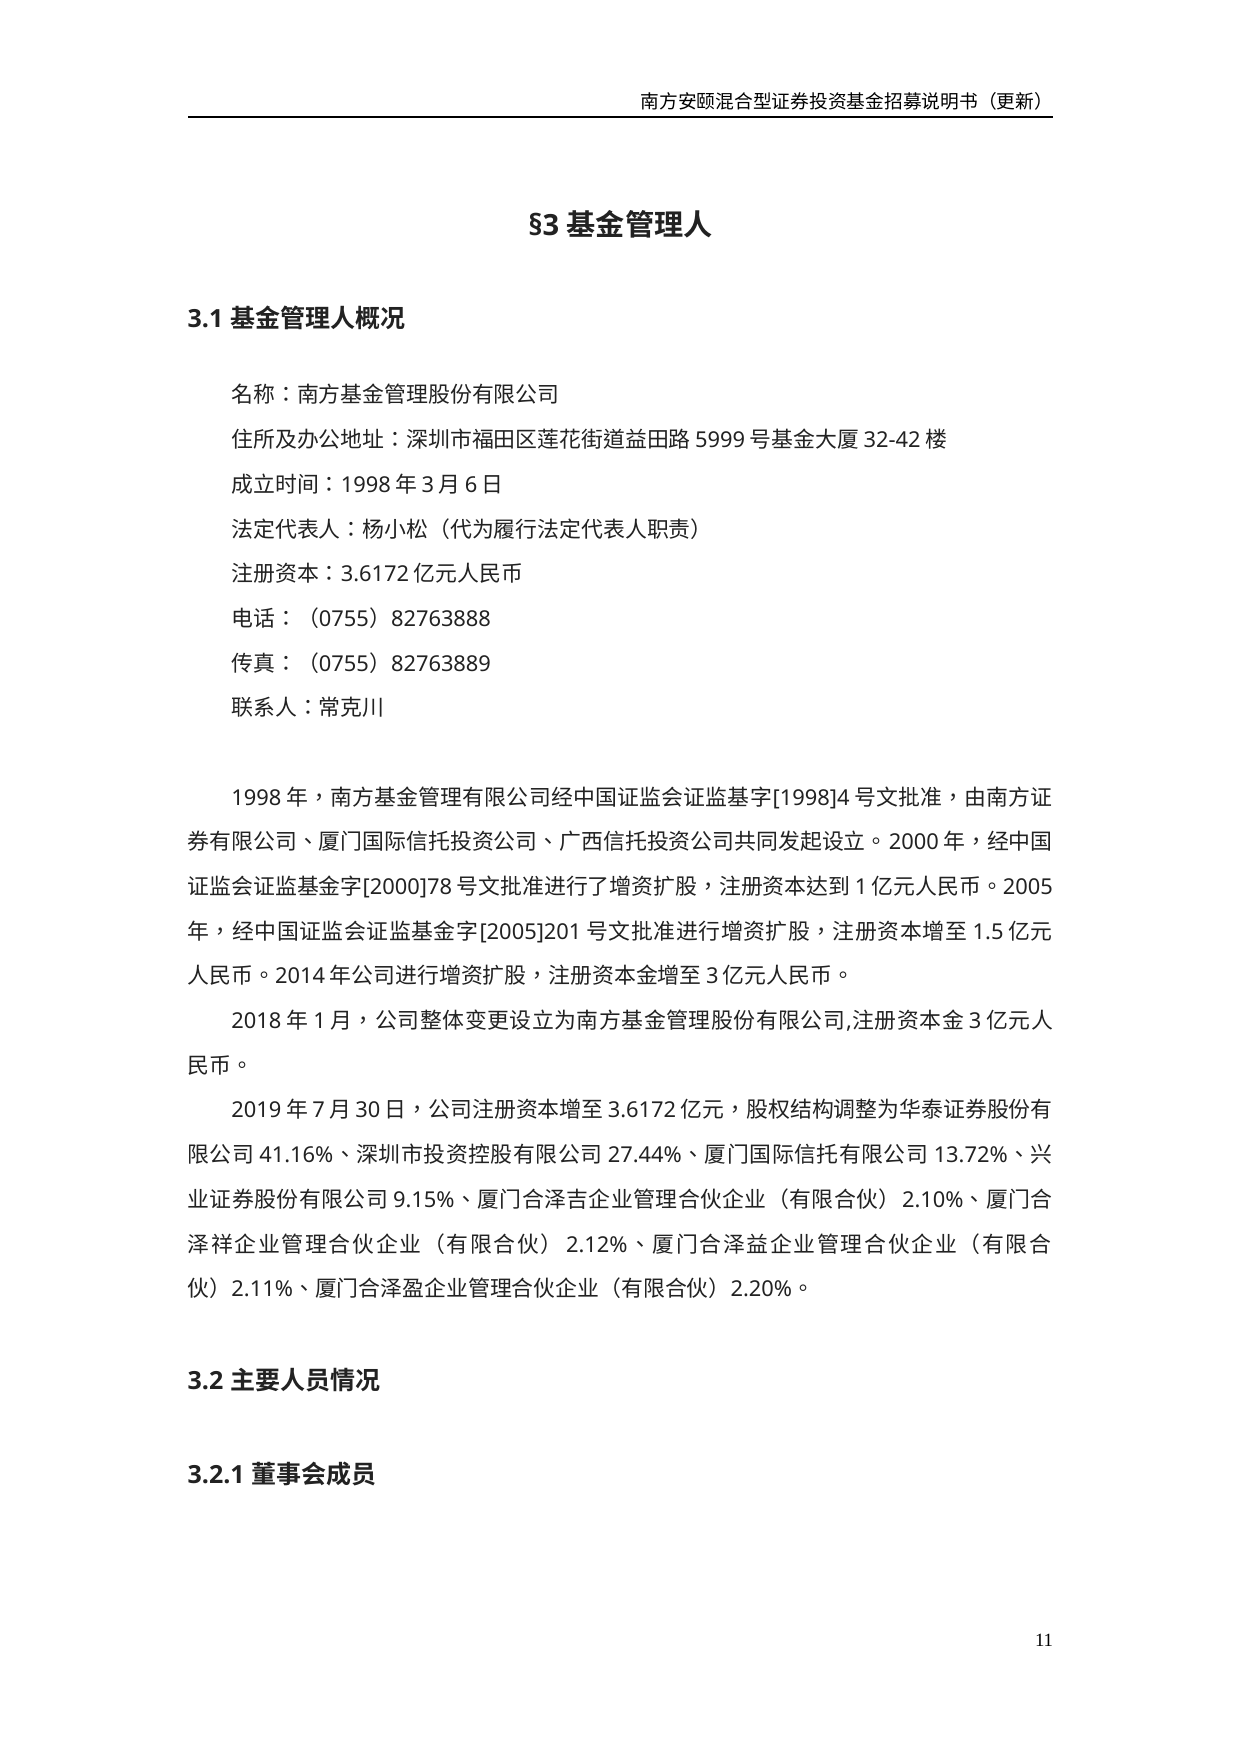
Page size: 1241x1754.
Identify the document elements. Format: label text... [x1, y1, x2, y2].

text 注册资本：3.6172亿元人民币 [187, 558, 1053, 588]
text 传真：（0755）82763889 [187, 648, 1053, 677]
text 名称：南方基金管理股份有限公司 [187, 379, 1053, 409]
text 电话：（0755）82763888 [187, 603, 1053, 633]
text 法定代表人：杨小松（代为履行法定代表人职责） [187, 513, 1053, 543]
text 住所及办公地址：深圳市福田区莲花街道益田路5999号基金大厦32-42楼 [187, 424, 1053, 454]
text 2018年1月，公司整体变更设立为南方基金管理股份有限公司,注册资本金3亿元人民币。 [187, 1005, 1053, 1079]
text 2019年7月30日，公司注册资本增至3.6172亿元，股权结构调整为华泰证券股份有限公司41.16%、深圳市投资控股有限公司27.44%、厦门国际信托有限公司13.72%、兴业证券股份有限公司9.15%、厦门合泽吉企业管理合伙企业（有限合伙）2.10%、厦门合泽祥企业管理合伙企业（有限合伙）2.12%、厦门合泽益企业管理合伙企业（有限合伙）2.11%、厦门合泽盈企业管理合伙企业（有限合伙）2.20%。 [187, 1094, 1053, 1303]
text 3.2 主要人员情况 [187, 1347, 1053, 1412]
text 3.1 基金管理人概况 [187, 285, 1053, 350]
text §3 基金管理人 [187, 191, 1053, 256]
text 成立时间：1998年3月6日 [187, 469, 1053, 499]
text 3.2.1 董事会成员 [187, 1441, 1053, 1506]
text 1998年，南方基金管理有限公司经中国证监会证监基字[1998]4号文批准，由南方证券有限公司、厦门国际信托投资公司、广西信托投资公司共同发起设立。2000年，经中国证监会证监基金字[2000]78号文批准进行了增资扩股，注册资本达到1亿元人民币。2005年，经中国证监会证监基金字[2005]201号文批准进行增资扩股，注册资本增至1.5亿元人民币。2014年公司进行增资扩股，注册资本金增至3亿元人民币。 [187, 782, 1053, 990]
text 联系人：常克川 [187, 692, 1053, 722]
